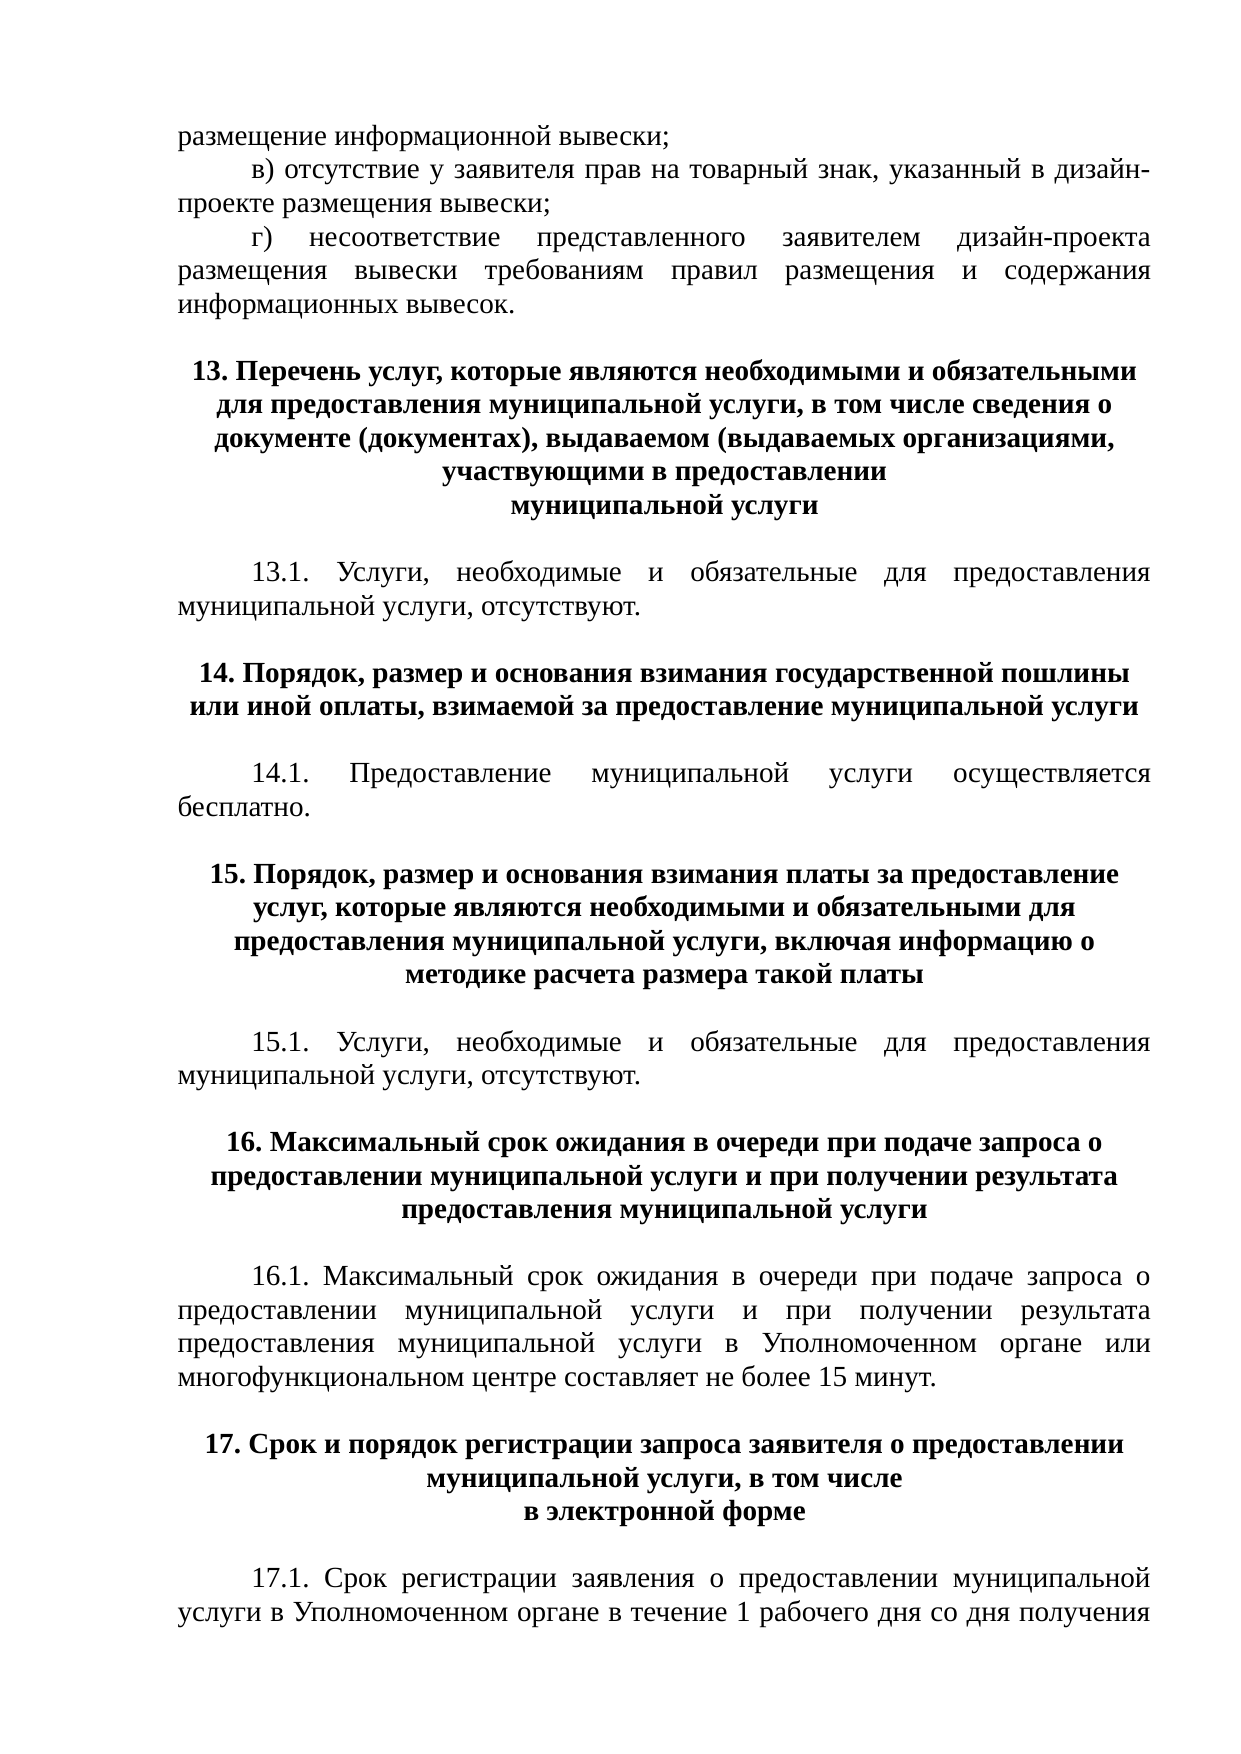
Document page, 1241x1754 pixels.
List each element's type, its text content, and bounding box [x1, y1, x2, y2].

text 16.1. Максимальный срок ожидания в очереди при подаче запроса о предоставлении муниципальной услуги и при получении результата предоставления муниципальной услуги в Уполномоченном органе или многофункциональном центре составляет не более 15 минут. [177, 1258, 1152, 1393]
text в электронной форме [177, 1493, 1152, 1527]
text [177, 1560, 1152, 1627]
text 14. Порядок, размер и основания взимания государственной пошлины или иной оплаты, взимаемой за предоставление муниципальной услуги [177, 655, 1152, 722]
text 17. Срок и порядок регистрации запроса заявителя о предоставлении муниципальной услуги, в том числе [177, 1426, 1152, 1493]
text в) отсутствие у заявителя прав на товарный знак, указанный в дизайн-проекте размещения вывески; [177, 152, 1152, 219]
text г) несоответствие представленного заявителем дизайн-проекта размещения вывески требованиям правил размещения и содержания информационных вывесок. [177, 219, 1152, 319]
text 14.1. Предоставление муниципальной услуги осуществляется бесплатно. [177, 755, 1152, 822]
text 15. Порядок, размер и основания взимания платы за предоставление услуг, которые являются необходимыми и обязательными для предоставления муниципальной услуги, включая информацию о методике расчета размера такой платы [177, 856, 1152, 990]
text муниципальной услуги [177, 487, 1152, 521]
text 13. Перечень услуг, которые являются необходимыми и обязательными для предоставления муниципальной услуги, в том числе сведения о документе (документах), выдаваемом (выдаваемых организациями, участвующими в предоставлении [177, 353, 1152, 487]
text 15.1. Услуги, необходимые и обязательные для предоставления муниципальной услуги, отсутствуют. [177, 1024, 1152, 1091]
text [177, 118, 1152, 152]
text предоставления муниципальной услуги [177, 1191, 1152, 1225]
text 16. Максимальный срок ожидания в очереди при подаче запроса о предоставлении муниципальной услуги и при получении результата [177, 1124, 1152, 1191]
text 13.1. Услуги, необходимые и обязательные для предоставления муниципальной услуги, отсутствуют. [177, 554, 1152, 621]
